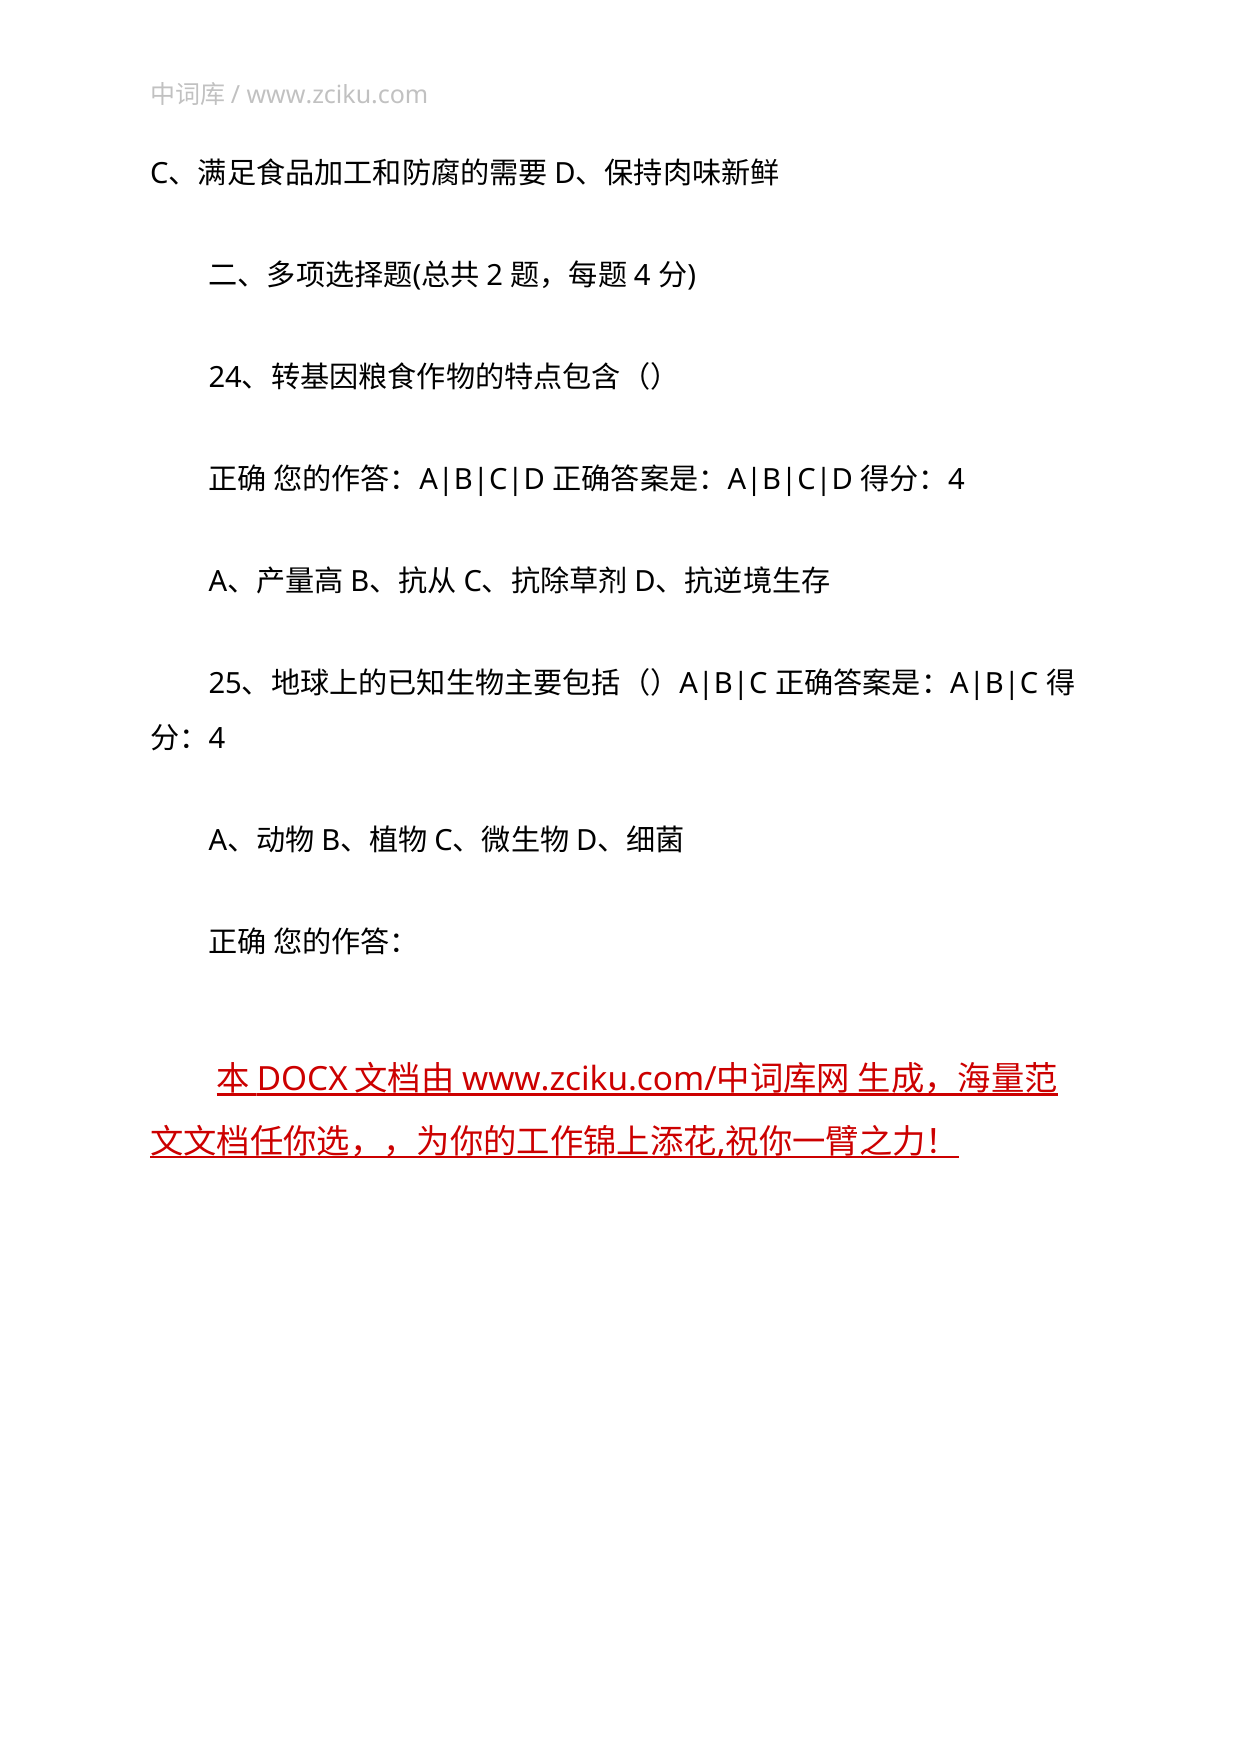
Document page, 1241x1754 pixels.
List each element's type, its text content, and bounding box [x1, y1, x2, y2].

text A、产量高 B、抗从 C、抗除草剂 D、抗逆境生存 [150, 558, 1090, 600]
text 24、转基因粮食作物的特点包含（） [150, 354, 1090, 396]
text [150, 150, 1090, 192]
text 25、地球上的已知生物主要包括（）A|B|C 正确答案是：A|B|C 得分：4 [150, 660, 1090, 757]
text 本DOCX文档由 www.zciku.com/中词库网 生成，海量范文文档任你选，，为你的工作锦上添花,祝你一臂之力！ [150, 1052, 1090, 1163]
text 二、多项选择题(总共 2 题，每题 4 分) [150, 252, 1090, 294]
text 正确 您的作答： [150, 919, 1090, 961]
text A、动物 B、植物 C、微生物 D、细菌 [150, 817, 1090, 859]
text 正确 您的作答：A|B|C|D 正确答案是：A|B|C|D 得分：4 [150, 456, 1090, 498]
